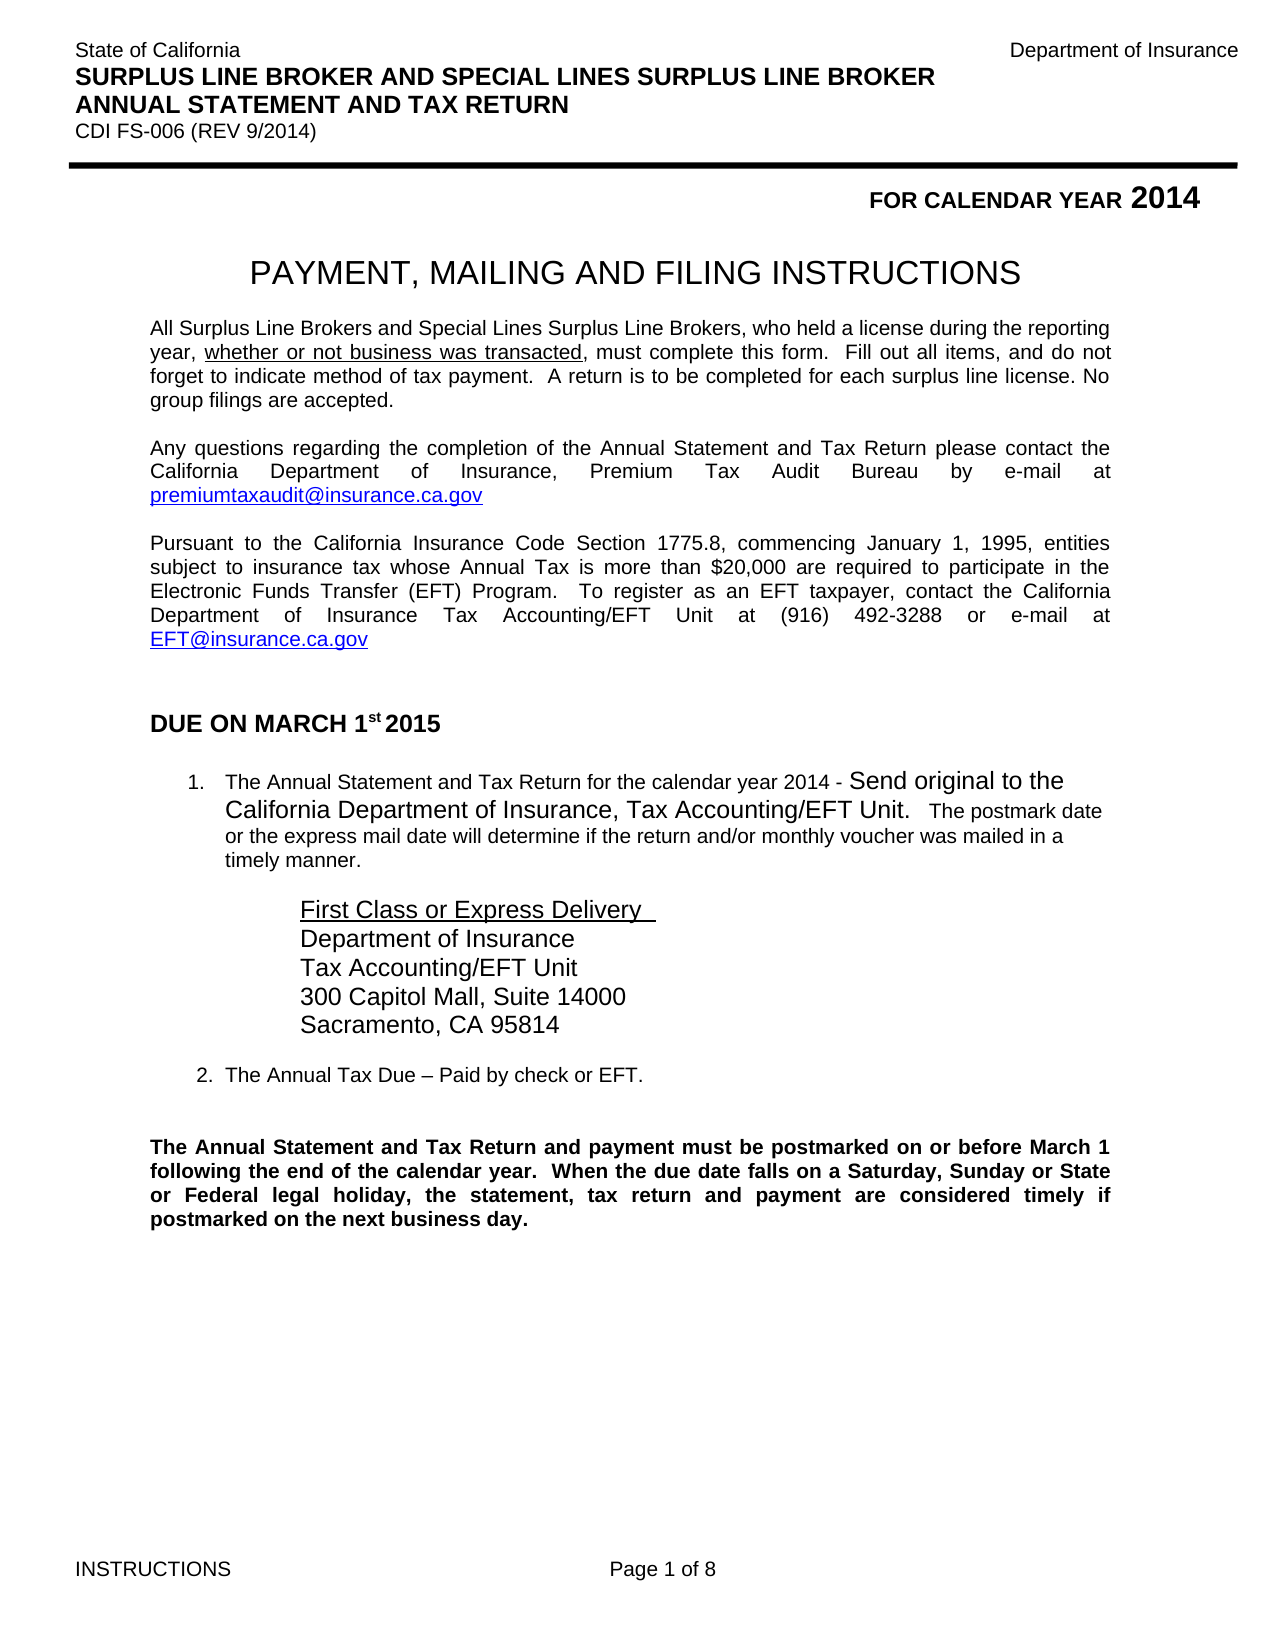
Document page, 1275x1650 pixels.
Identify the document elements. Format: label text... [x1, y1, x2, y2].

text PAYMENT, MAILING AND FILING INSTRUCTIONS [150, 253, 1112, 292]
text 2. The Annual Tax Due – Paid by check or EFT. [75, 1063, 1112, 1087]
text Department of Insurance [300, 924, 1112, 953]
text All Surplus Line Brokers and Special Lines Surplus Line Brokers, who held a license during the reporting year, whether or not business was transacted, must complete this form. Fill out all items, and do not forget to indicate method of tax payment. A return is to be completed for each surplus line license. No group filings are accepted. [150, 316, 1112, 411]
text The Annual Statement and Tax Return and payment must be postmarked on or before March 1 following the end of the calendar year. When the due date falls on a Saturday, Sunday or State or Federal legal holiday, the statement, tax return and payment are considered timely if postmarked on the next business day. [150, 1135, 1112, 1231]
text Pursuant to the California Insurance Code Section 1775.8, commencing January 1, 1995, entities subject to insurance tax whose Annual Tax is more than $20,000 are required to participate in the Electronic Funds Transfer (EFT) Program. To register as an EFT taxpayer, contact the California Department of Insurance Tax Accounting/EFT Unit at (916) 492-3288 or e-mail at EFT@insurance.ca.gov [150, 531, 1112, 651]
text Sacramento, CA 95814 [300, 1010, 1112, 1039]
text DUE ON MARCH 1st 2015 [150, 708, 1112, 737]
text 300 Capitol Mall, Suite 14000 [300, 982, 1112, 1010]
list The Annual Statement and Tax Return for the calendar year 2014 - Send original to the California Department of Insurance, Tax Accounting/EFT Unit. The postmark date or the express mail date will determine if the return and/or monthly voucher was mailed in a timely manner. [187, 766, 1112, 871]
text First Class or Express Delivery [300, 895, 1112, 924]
text Tax Accounting/EFT Unit [300, 953, 1112, 982]
text Any questions regarding the completion of the Annual Statement and Tax Return please contact the California Department of Insurance, Premium Tax Audit Bureau by e-mail at premiumtaxaudit@insurance.ca.gov [150, 435, 1112, 507]
